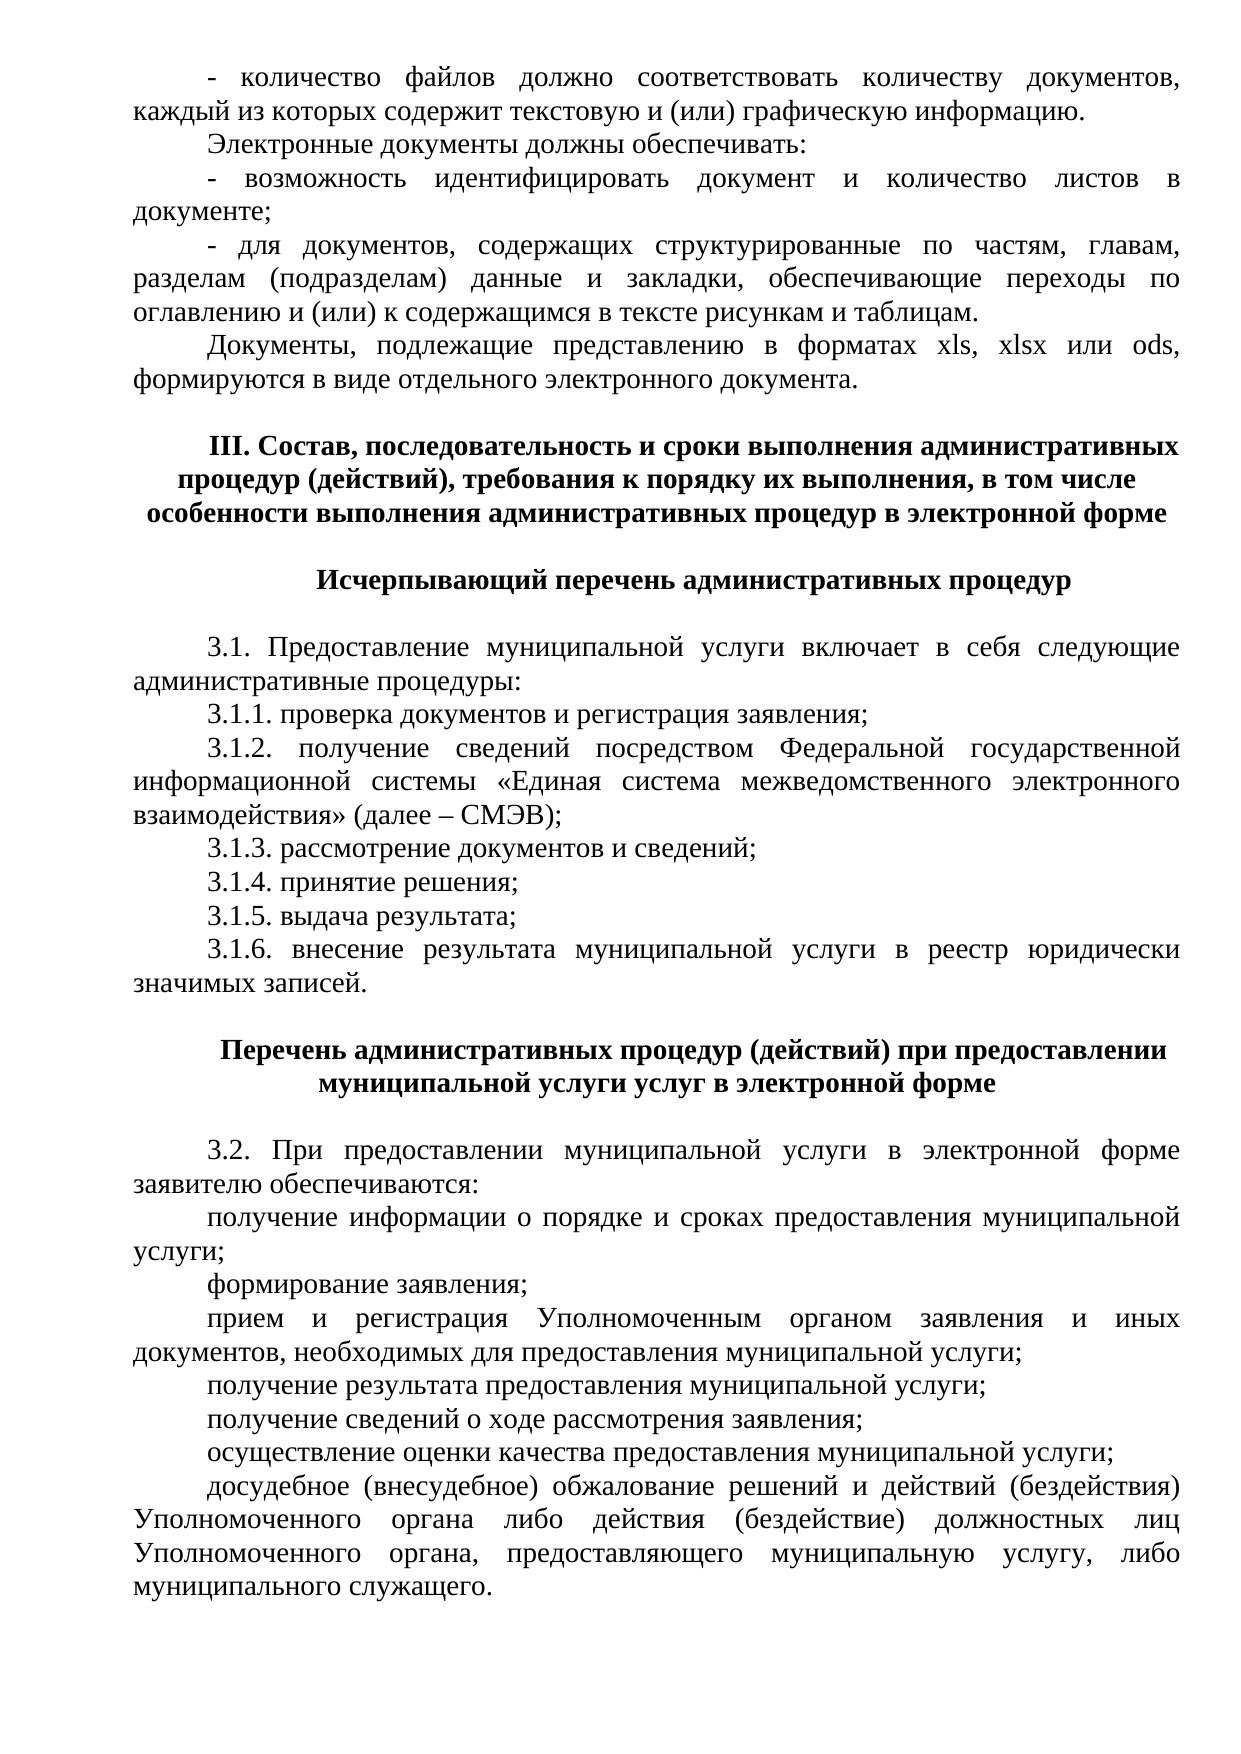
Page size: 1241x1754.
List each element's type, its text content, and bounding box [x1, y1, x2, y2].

text 3.1.1. проверка документов и регистрация заявления; [133, 696, 1181, 730]
text получение информации о порядке и сроках предоставления муниципальной услуги; [133, 1199, 1181, 1267]
text Перечень административных процедур (действий) при предоставлении муниципальной услуги услуг в электронной форме [133, 1032, 1181, 1099]
text 3.2. При предоставлении муниципальной услуги в электронной форме заявителю обеспечиваются: [133, 1132, 1181, 1199]
text формирование заявления; [133, 1267, 1181, 1300]
text - для документов, содержащих структурированные по частям, главам, разделам (подразделам) данные и закладки, обеспечивающие переходы по оглавлению и (или) к содержащимся в тексте рисункам и таблицам. [133, 227, 1181, 327]
text получение сведений о ходе рассмотрения заявления; [133, 1401, 1181, 1434]
text III. Состав, последовательность и сроки выполнения административных процедур (действий), требования к порядку их выполнения, в том числе особенности выполнения административных процедур в электронной форме [133, 428, 1181, 529]
text получение результата предоставления муниципальной услуги; [133, 1367, 1181, 1401]
text Электронные документы должны обеспечивать: [133, 126, 1181, 160]
text 3.1.5. выдача результата; [133, 898, 1181, 931]
text досудебное (внесудебное) обжалование решений и действий (бездействия) Уполномоченного органа либо действия (бездействие) должностных лиц Уполномоченного органа, предоставляющего муниципальную услугу, либо муниципального служащего. [133, 1468, 1181, 1602]
text Документы, подлежащие представлению в форматах xls, xlsx или ods, формируются в виде отдельного электронного документа. [133, 327, 1181, 394]
text 3.1.3. рассмотрение документов и сведений; [133, 831, 1181, 864]
text - количество файлов должно соответствовать количеству документов, каждый из которых содержит текстовую и (или) графическую информацию. [133, 59, 1181, 126]
text прием и регистрация Уполномоченным органом заявления и иных документов, необходимых для предоставления муниципальной услуги; [133, 1300, 1181, 1367]
text - возможность идентифицировать документ и количество листов в документе; [133, 160, 1181, 227]
text 3.1.2. получение сведений посредством Федеральной государственной информационной системы «Единая система межведомственного электронного взаимодействия» (далее – СМЭВ); [133, 730, 1181, 831]
text осуществление оценки качества предоставления муниципальной услуги; [133, 1434, 1181, 1468]
text 3.1.4. принятие решения; [133, 864, 1181, 898]
text 3.1. Предоставление муниципальной услуги включает в себя следующие административные процедуры: [133, 629, 1181, 696]
text 3.1.6. внесение результата муниципальной услуги в реестр юридически значимых записей. [133, 931, 1181, 998]
text Исчерпывающий перечень административных процедур [133, 562, 1181, 596]
